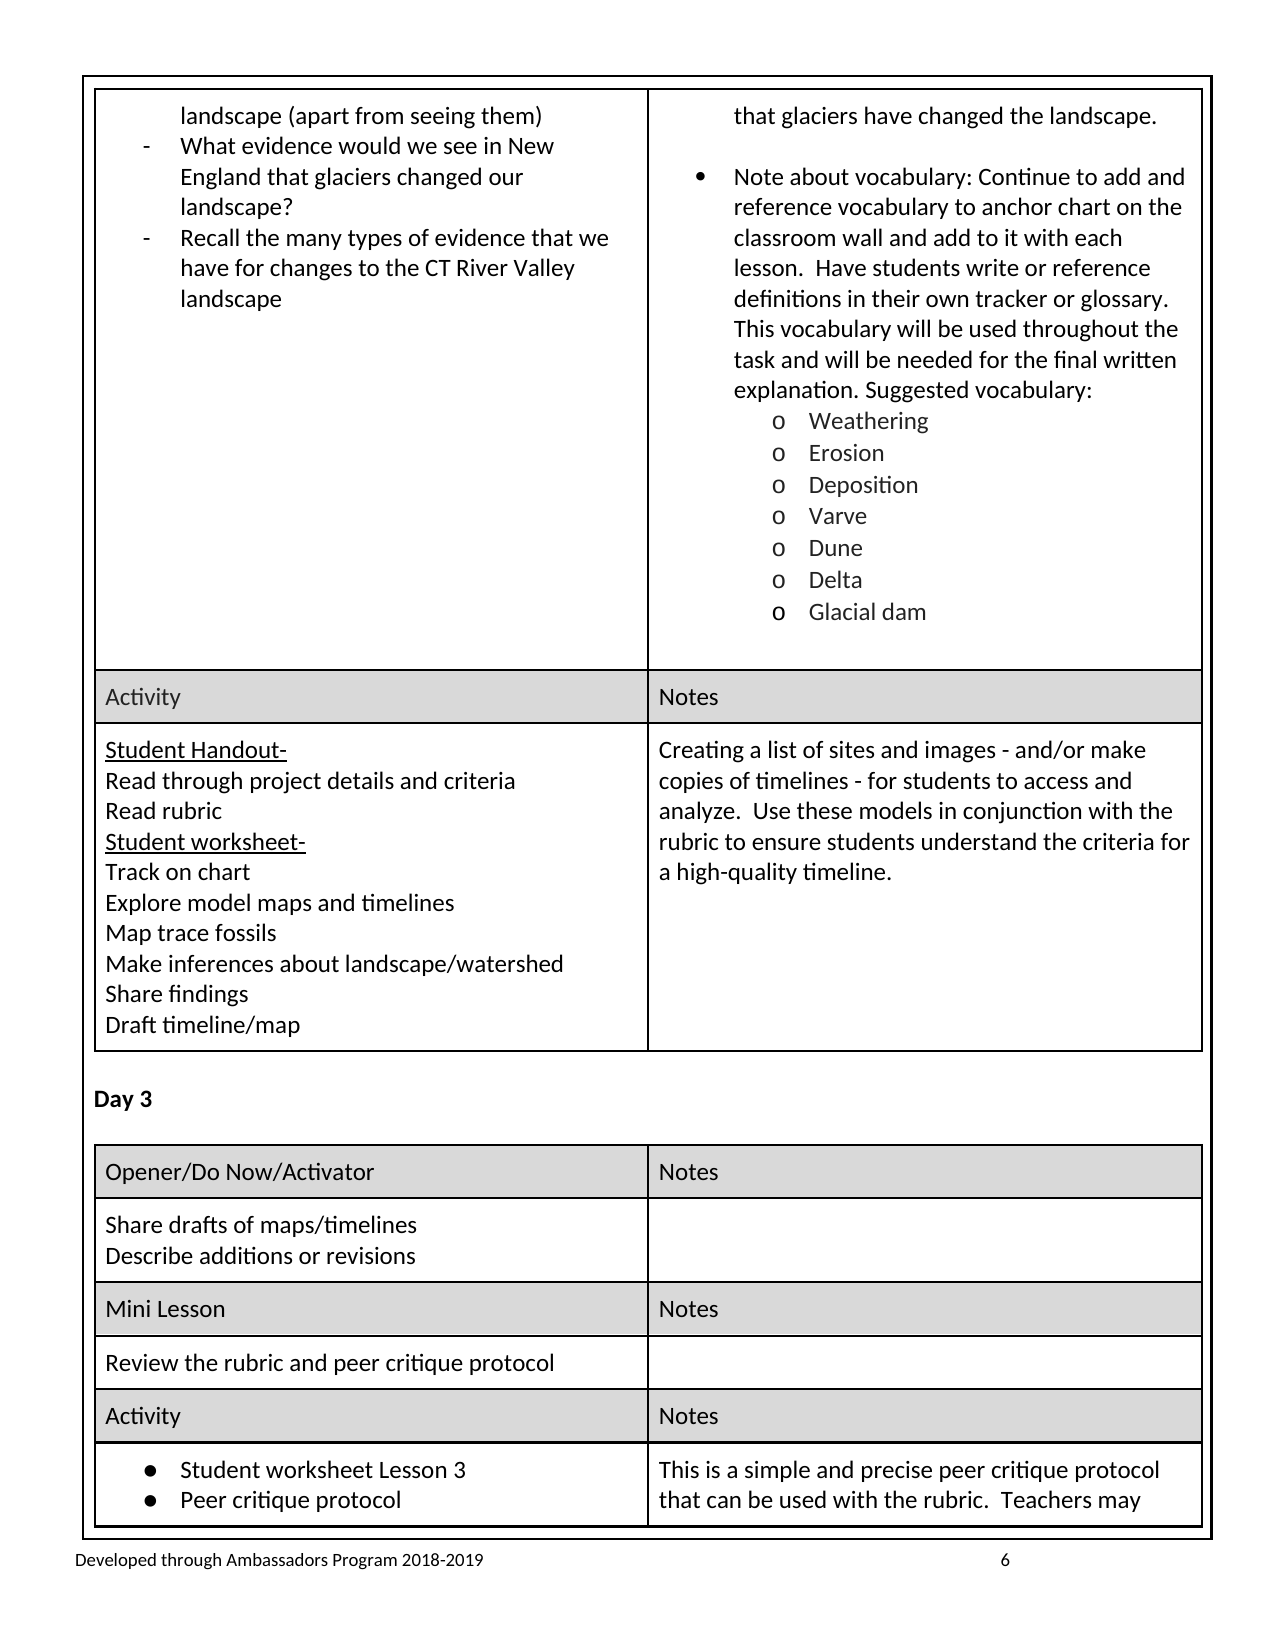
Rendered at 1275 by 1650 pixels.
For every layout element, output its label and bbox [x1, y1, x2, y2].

table_cell [84, 77, 1210, 1538]
